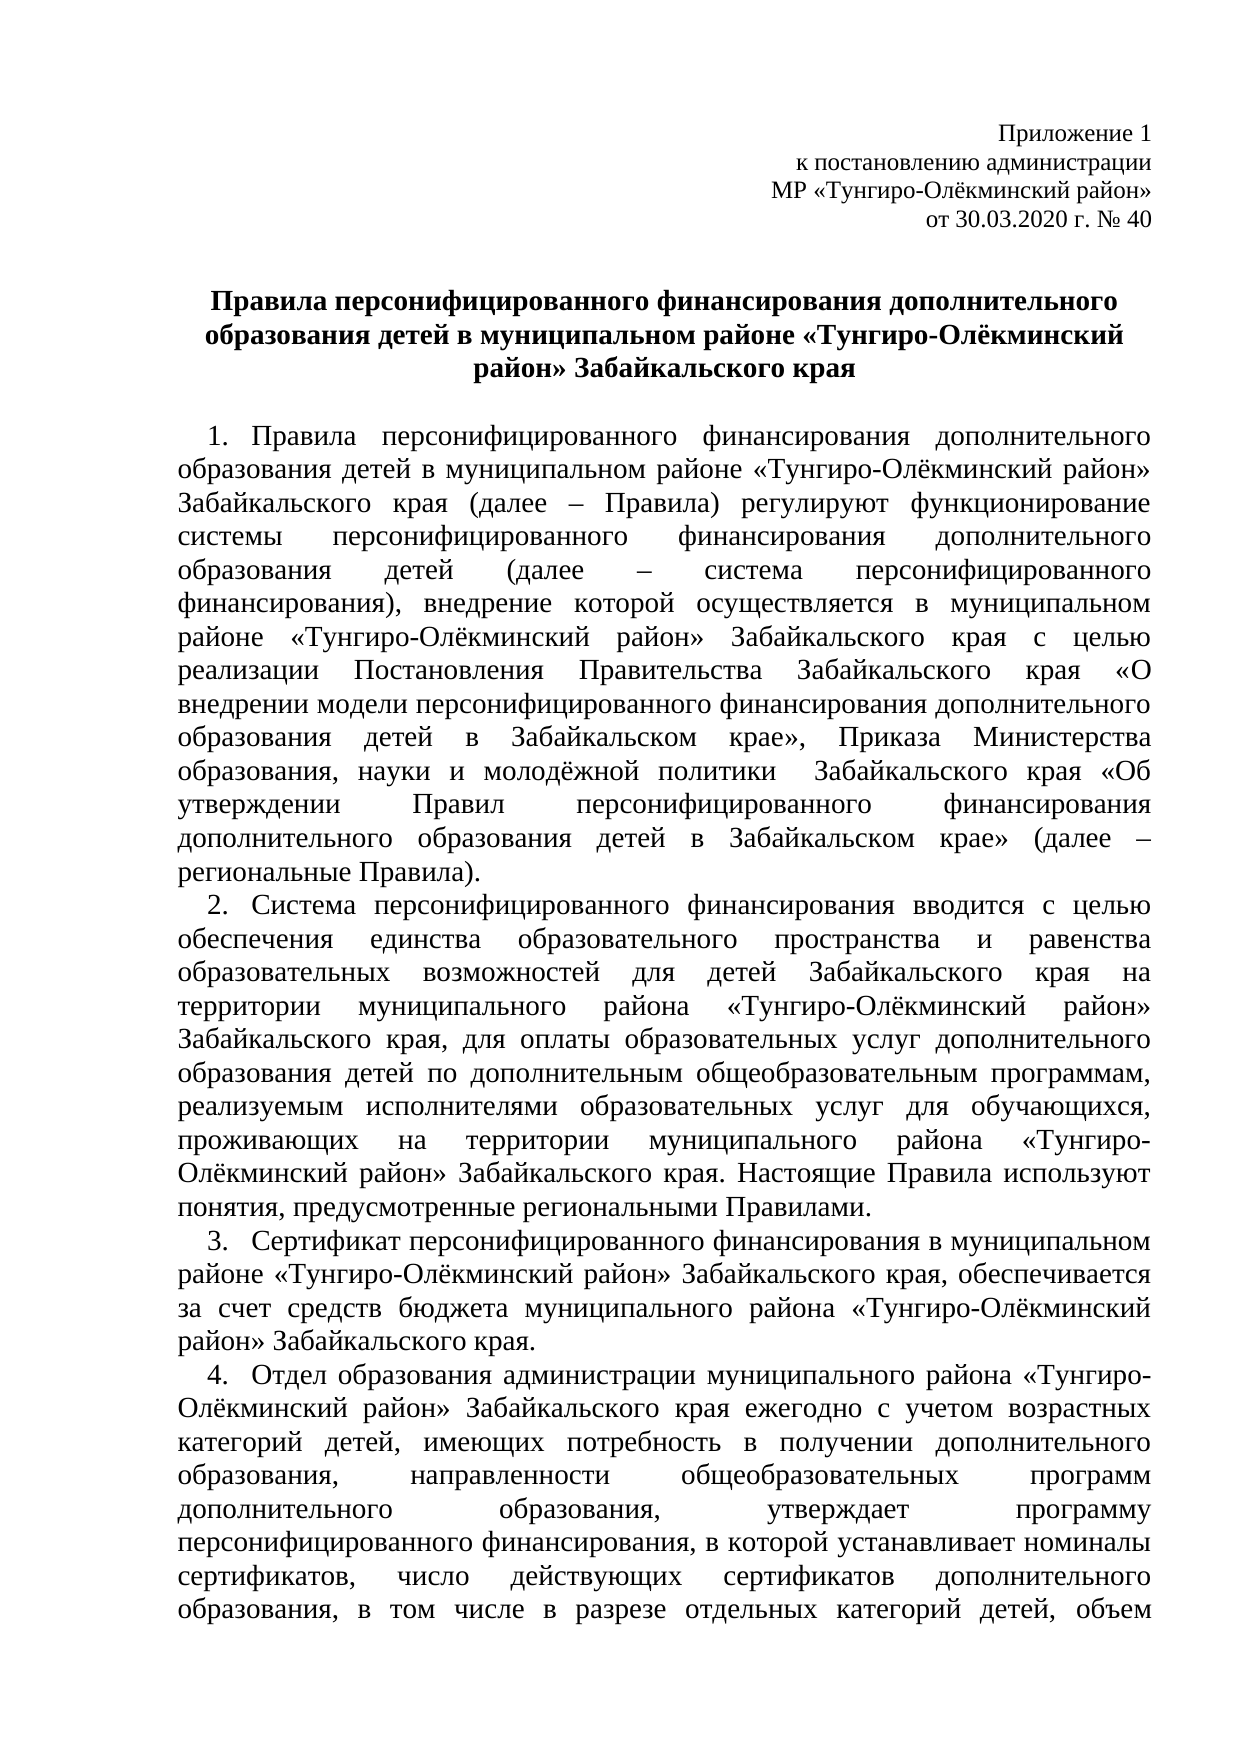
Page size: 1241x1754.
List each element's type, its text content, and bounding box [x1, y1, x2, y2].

text от 30.03.2020 г. № 40 [177, 204, 1152, 233]
text Правила персонифицированного финансирования дополнительного образования детей в муниципальном районе «Тунгиро-Олёкминский район» Забайкальского края [177, 283, 1152, 384]
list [177, 1357, 1152, 1625]
text МР «Тунгиро-Олёкминский район» [177, 176, 1152, 204]
list Правила персонифицированного финансирования дополнительного образования детей в муниципальном районе «Тунгиро-Олёкминский район» Забайкальского края (далее – Правила) регулируют функционирование системы персонифицированного финансирования дополнительного образования детей (далее – система персонифицированного финансирования), внедрение которой осуществляется в муниципальном районе «Тунгиро-Олёкминский район» Забайкальского края с целью реализации Постановления Правительства Забайкальского края «О внедрении модели персонифицированного финансирования дополнительного образования детей в Забайкальском крае», Приказа Министерства образования, науки и молодёжной политики Забайкальского края «Об утверждении Правил персонифицированного финансирования дополнительного образования детей в Забайкальском крае» (далее – региональные Правила). [177, 418, 1152, 887]
text Приложение 1 [177, 118, 1152, 147]
list Система персонифицированного финансирования вводится с целью обеспечения единства образовательного пространства и равенства образовательных возможностей для детей Забайкальского края на территории муниципального района «Тунгиро-Олёкминский район» Забайкальского края, для оплаты образовательных услуг дополнительного образования детей по дополнительным общеобразовательным программам, реализуемым исполнителями образовательных услуг для обучающихся, проживающих на территории муниципального района «Тунгиро-Олёкминский район» Забайкальского края. Настоящие Правила используют понятия, предусмотренные региональными Правилами. [177, 887, 1152, 1223]
text к постановлению администрации [177, 147, 1152, 176]
list Сертификат персонифицированного финансирования в муниципальном районе «Тунгиро-Олёкминский район» Забайкальского края, обеспечивается за счет средств бюджета муниципального района «Тунгиро-Олёкминский район» Забайкальского края. [177, 1223, 1152, 1357]
